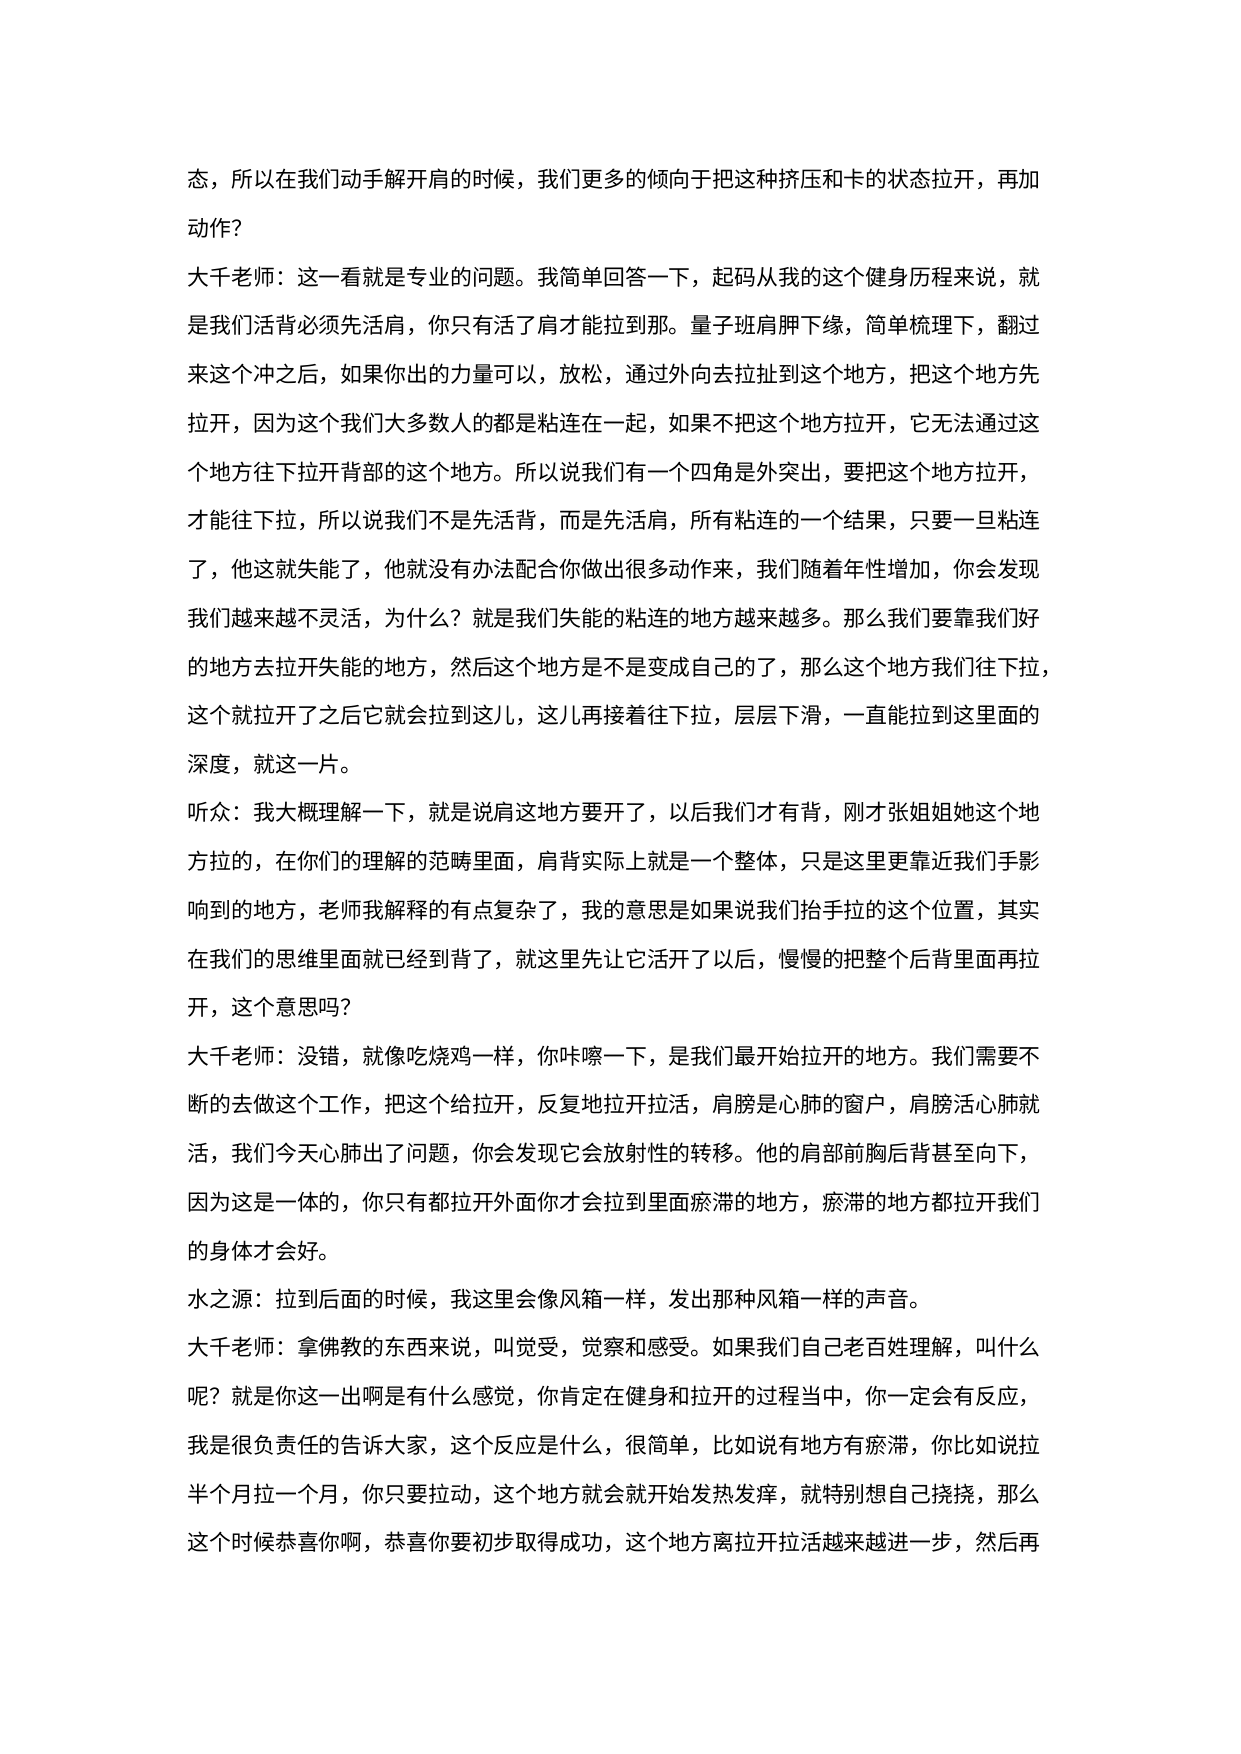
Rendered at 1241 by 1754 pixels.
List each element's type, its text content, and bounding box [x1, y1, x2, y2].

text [187, 1330, 1053, 1557]
text 水之源：拉到后面的时候，我这里会像风箱一样，发出那种风箱一样的声音。 [187, 1282, 1053, 1314]
text 听众：我大概理解一下，就是说肩这地方要开了，以后我们才有背，刚才张姐姐她这个地方拉的，在你们的理解的范畴里面，肩背实际上就是一个整体，只是这里更靠近我们手影响到的地方，老师我解释的有点复杂了，我的意思是如果说我们抬手拉的这个位置，其实在我们的思维里面就已经到背了，就这里先让它活开了以后，慢慢的把整个后背里面再拉开，这个意思吗？ [187, 795, 1053, 1022]
text 大千老师：没错，就像吃烧鸡一样，你咔嚓一下，是我们最开始拉开的地方。我们需要不断的去做这个工作，把这个给拉开，反复地拉开拉活，肩膀是心肺的窗户，肩膀活心肺就活，我们今天心肺出了问题，你会发现它会放射性的转移。他的肩部前胸后背甚至向下，因为这是一体的，你只有都拉开外面你才会拉到里面瘀滞的地方，瘀滞的地方都拉开我们的身体才会好。 [187, 1038, 1053, 1266]
text 大千老师：这一看就是专业的问题。我简单回答一下，起码从我的这个健身历程来说，就是我们活背必须先活肩，你只有活了肩才能拉到那。量子班肩胛下缘，简单梳理下，翻过来这个冲之后，如果你出的力量可以，放松，通过外向去拉扯到这个地方，把这个地方先拉开，因为这个我们大多数人的都是粘连在一起，如果不把这个地方拉开，它无法通过这个地方往下拉开背部的这个地方。所以说我们有一个四角是外突出，要把这个地方拉开，才能往下拉，所以说我们不是先活背，而是先活肩，所有粘连的一个结果，只要一旦粘连了，他这就失能了，他就没有办法配合你做出很多动作来，我们随着年性增加，你会发现我们越来越不灵活，为什么？就是我们失能的粘连的地方越来越多。那么我们要靠我们好的地方去拉开失能的地方，然后这个地方是不是变成自己的了，那么这个地方我们往下拉，这个就拉开了之后它就会拉到这儿，这儿再接着往下拉，层层下滑，一直能拉到这里面的深度，就这一片。 [187, 259, 1053, 779]
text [187, 162, 1053, 243]
